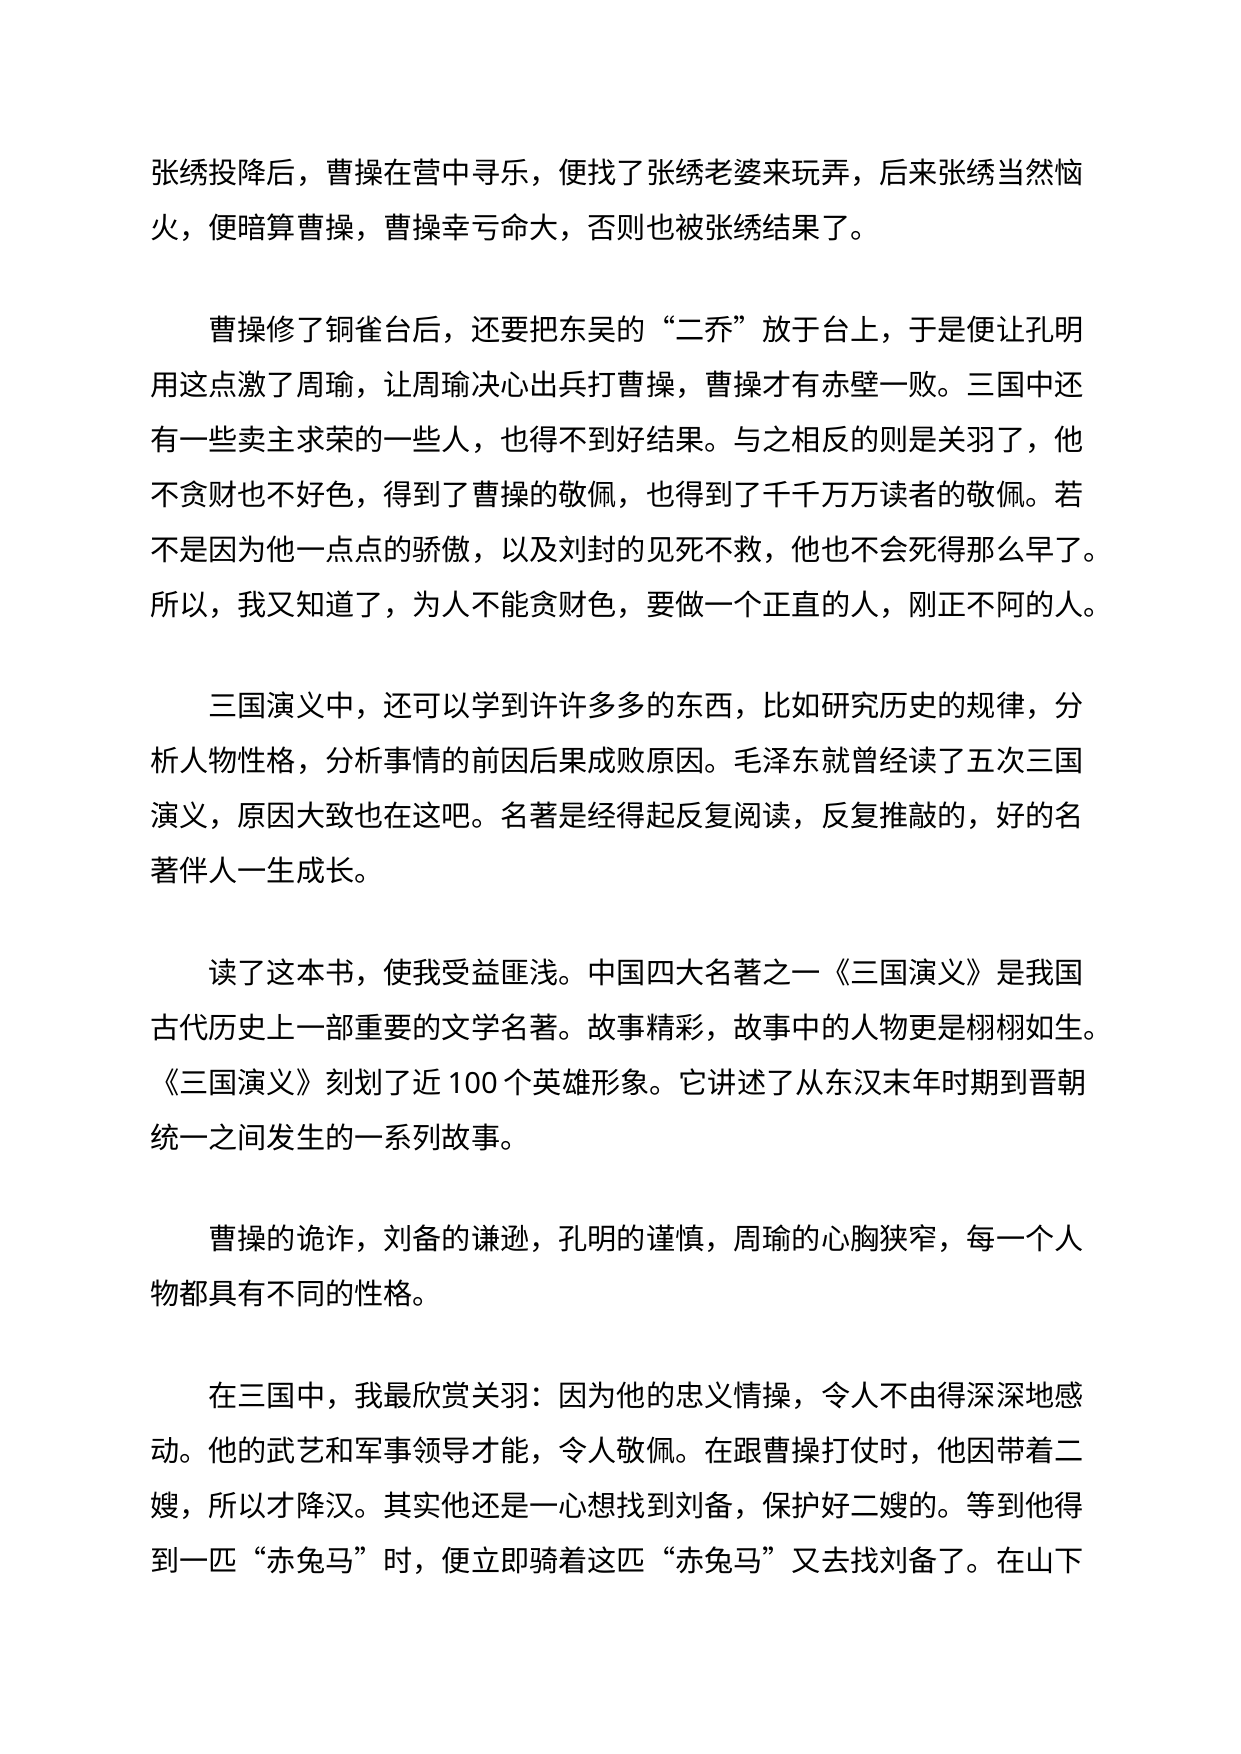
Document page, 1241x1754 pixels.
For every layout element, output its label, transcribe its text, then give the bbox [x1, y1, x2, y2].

text 曹操的诡诈，刘备的谦逊，孔明的谨慎，周瑜的心胸狭窄，每一个人物都具有不同的性格。 [150, 1216, 1090, 1313]
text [150, 1373, 1090, 1579]
text 三国演义中，还可以学到许许多多的东西，比如研究历史的规律，分析人物性格，分析事情的前因后果成败原因。毛泽东就曾经读了五次三国演义，原因大致也在这吧。名著是经得起反复阅读，反复推敲的，好的名著伴人一生成长。 [150, 683, 1090, 890]
text 读了这本书，使我受益匪浅。中国四大名著之一《三国演义》是我国古代历史上一部重要的文学名著。故事精彩，故事中的人物更是栩栩如生。《三国演义》刻划了近100个英雄形象。它讲述了从东汉末年时期到晋朝统一之间发生的一系列故事。 [150, 949, 1090, 1156]
text 曹操修了铜雀台后，还要把东吴的“二乔”放于台上，于是便让孔明用这点激了周瑜，让周瑜决心出兵打曹操，曹操才有赤壁一败。三国中还有一些卖主求荣的一些人，也得不到好结果。与之相反的则是关羽了，他不贪财也不好色，得到了曹操的敬佩，也得到了千千万万读者的敬佩。若不是因为他一点点的骄傲，以及刘封的见死不救，他也不会死得那么早了。所以，我又知道了，为人不能贪财色，要做一个正直的人，刚正不阿的人。 [150, 307, 1090, 623]
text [150, 150, 1090, 247]
